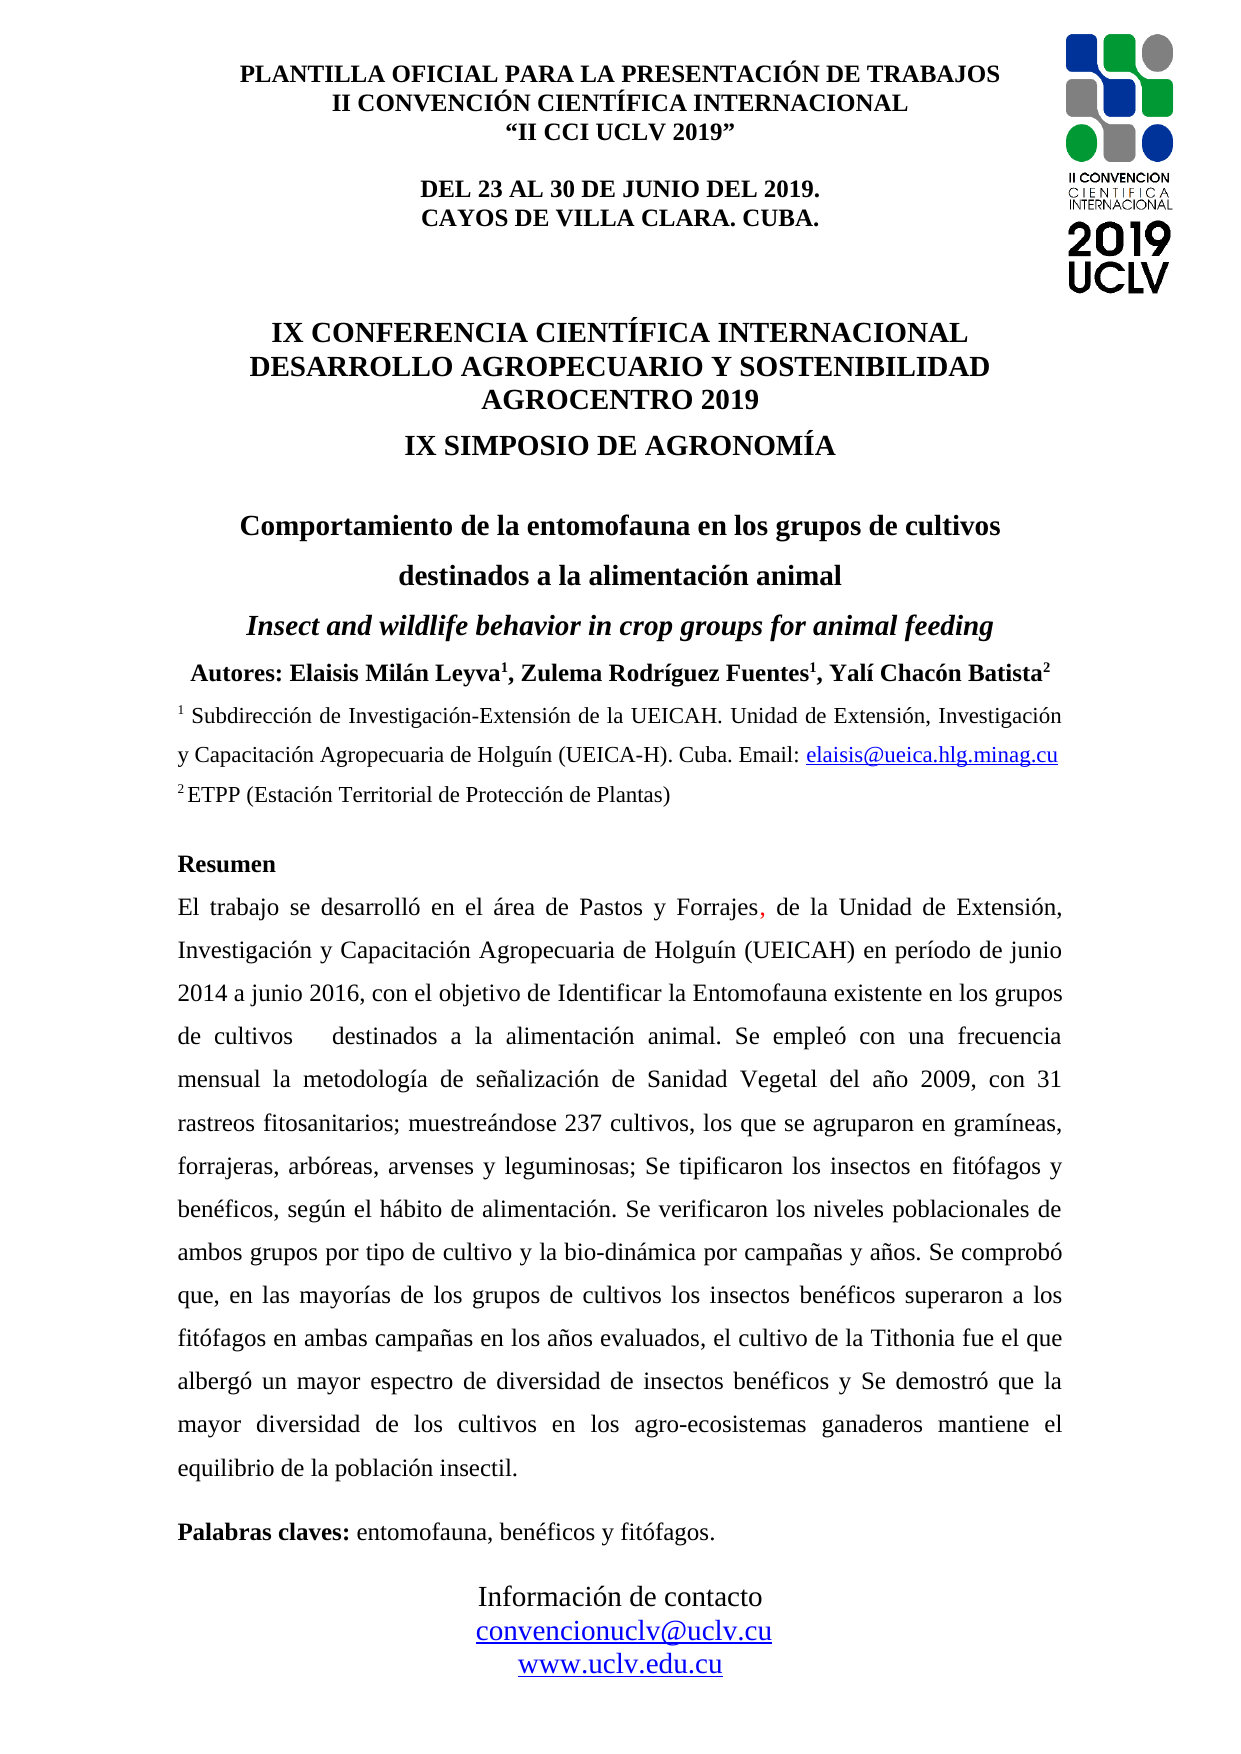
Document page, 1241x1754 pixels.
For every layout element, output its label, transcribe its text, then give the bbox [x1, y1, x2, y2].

text Autores: Elaisis Milán Leyva1, Zulema Rodríguez Fuentes1, Yalí Chacón Batista2 [177, 658, 1063, 687]
text Insect and wildlife behavior in crop groups for animal feeding [177, 608, 1063, 642]
text IX SIMPOSIO DE AGRONOMÍA [177, 428, 1063, 462]
picture [1061, 31, 1182, 303]
list El trabajo se desarrolló en el área de Pastos y Forrajes, de la Unidad de Extensión, Investigación y Capacitación Agropecuaria de Holguín (UEICAH) en período de junio 2014 a junio 2016, con el objetivo de Identificar la Entomofauna existente en los grupos de cultivos destinados a la alimentación animal. Se empleó con una frecuencia mensual la metodología de señalización de Sanidad Vegetal del año 2009, con 31 rastreos fitosanitarios; muestreándose 237 cultivos, los que se agruparon en gramíneas, forrajeras, arbóreas, arvenses y leguminosas; Se tipificaron los insectos en fitófagos y benéficos, según el hábito de alimentación. Se verificaron los niveles poblacionales de ambos grupos por tipo de cultivo y la bio-dinámica por campañas y años. Se comprobó que, en las mayorías de los grupos de cultivos los insectos benéficos superaron a los fitófagos en ambas campañas en los años evaluados, el cultivo de la Tithonia fue el que albergó un mayor espectro de diversidad de insectos benéficos y Se demostró que la mayor diversidad de los cultivos en los agro-ecosistemas ganaderos mantiene el equilibrio de la población insectil. [177, 892, 1063, 1481]
text AGROCENTRO 2019 [177, 382, 1063, 416]
text 1 Subdirección de Investigación-Extensión de la UEICAH. Unidad de Extensión, Investigación y Capacitación Agropecuaria de Holguín (UEICA-H). Cuba. Email: elaisis@ueica.hlg.minag.cu [177, 702, 1063, 767]
text Palabras claves: entomofauna, benéficos y fitófagos. [177, 1517, 1063, 1545]
text IX CONFERENCIA CIENTÍFICA INTERNACIONAL DESARROLLO AGROPECUARIO Y SOSTENIBILIDAD [177, 315, 1063, 382]
text Resumen [177, 849, 1063, 878]
text 2 ETPP (Estación Territorial de Protección de Plantas) [177, 781, 1063, 807]
text Comportamiento de la entomofauna en los grupos de cultivos destinados a la alimentación animal [177, 508, 1063, 591]
